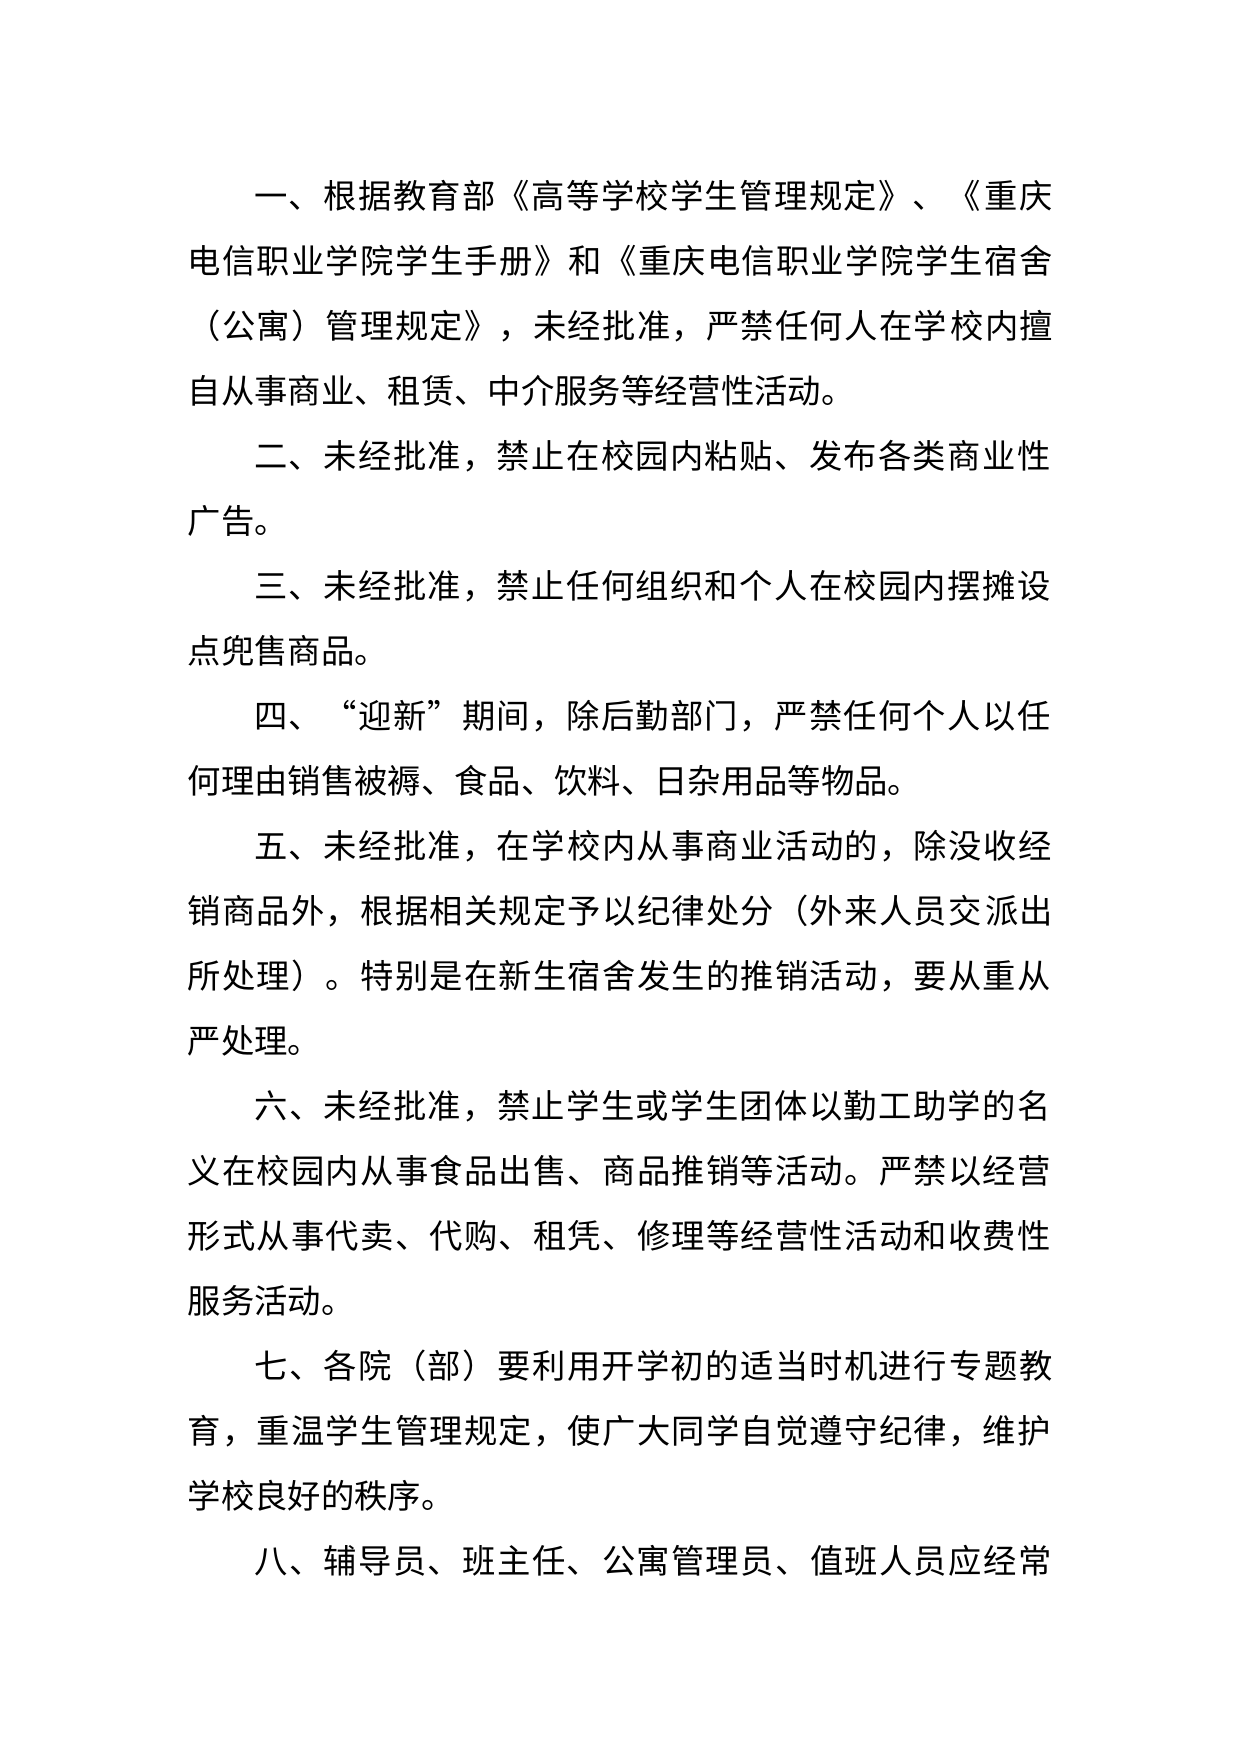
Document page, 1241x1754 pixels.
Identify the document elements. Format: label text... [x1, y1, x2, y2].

text 三、未经批准，禁止任何组织和个人在校园内摆摊设点兜售商品。 [187, 552, 1053, 682]
text 一、根据教育部《高等学校学生管理规定》、《重庆电信职业学院学生手册》和《重庆电信职业学院学生宿舍（公寓）管理规定》，未经批准，严禁任何人在学校内擅自从事商业、租赁、中介服务等经营性活动。 [187, 162, 1053, 422]
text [187, 1527, 1053, 1592]
text 五、未经批准，在学校内从事商业活动的，除没收经销商品外，根据相关规定予以纪律处分（外来人员交派出所处理）。特别是在新生宿舍发生的推销活动，要从重从严处理。 [187, 812, 1053, 1072]
text 二、未经批准，禁止在校园内粘贴、发布各类商业性广告。 [187, 422, 1053, 552]
text 七、各院（部）要利用开学初的适当时机进行专题教育，重温学生管理规定，使广大同学自觉遵守纪律，维护学校良好的秩序。 [187, 1332, 1053, 1527]
text 六、未经批准，禁止学生或学生团体以勤工助学的名义在校园内从事食品出售、商品推销等活动。严禁以经营形式从事代卖、代购、租凭、修理等经营性活动和收费性服务活动。 [187, 1072, 1053, 1332]
text 四、“迎新”期间，除后勤部门，严禁任何个人以任何理由销售被褥、食品、饮料、日杂用品等物品。 [187, 682, 1053, 812]
